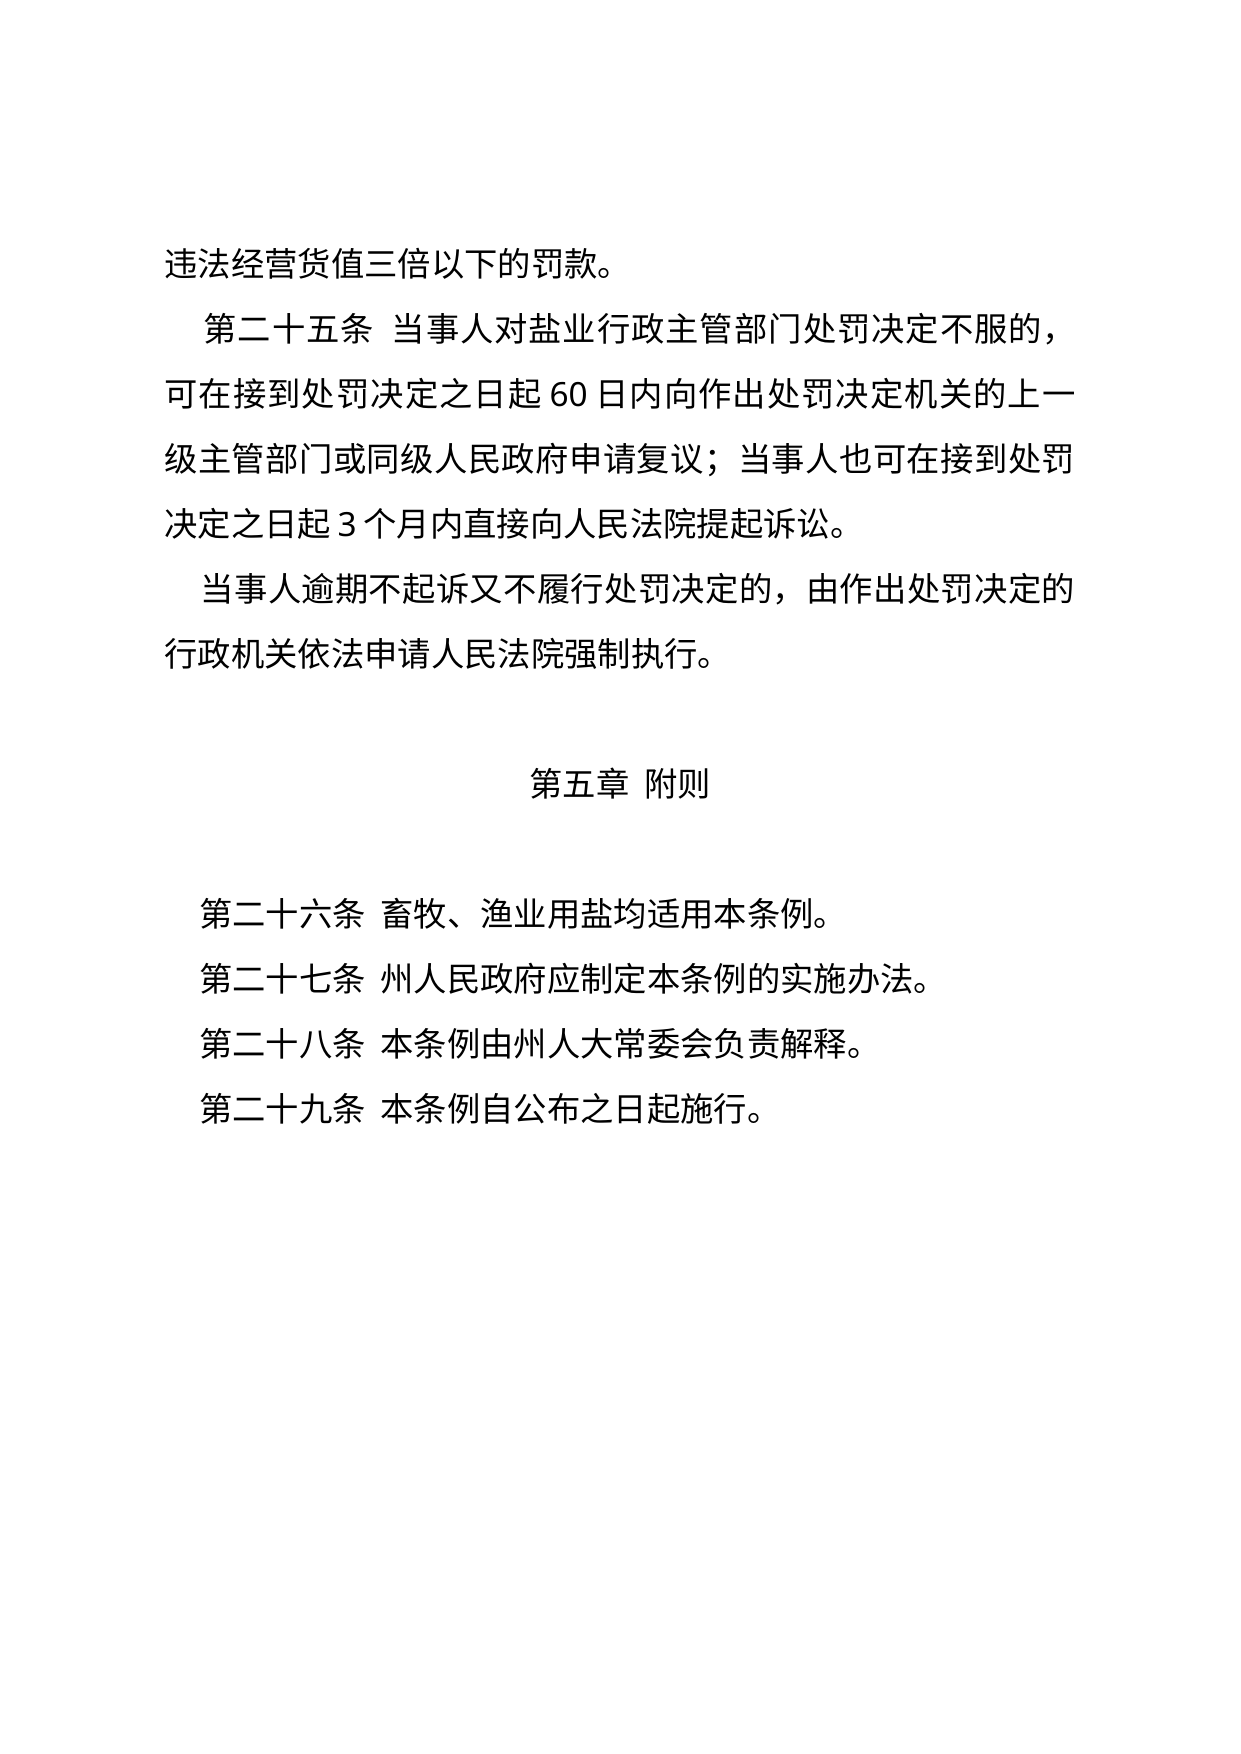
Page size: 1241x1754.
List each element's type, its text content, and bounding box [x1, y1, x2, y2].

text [164, 230, 1076, 295]
text 第二十九条 本条例自公布之日起施行。 [164, 1075, 1076, 1140]
text 第二十五条 当事人对盐业行政主管部门处罚决定不服的，可在接到处罚决定之日起60日内向作出处罚决定机关的上一级主管部门或同级人民政府申请复议；当事人也可在接到处罚决定之日起3个月内直接向人民法院提起诉讼。 [164, 295, 1076, 555]
text 第五章 附则 [164, 750, 1076, 815]
text 第二十八条 本条例由州人大常委会负责解释。 [164, 1010, 1076, 1075]
text 第二十六条 畜牧、渔业用盐均适用本条例。 [164, 880, 1076, 945]
text 当事人逾期不起诉又不履行处罚决定的，由作出处罚决定的行政机关依法申请人民法院强制执行。 [164, 555, 1076, 685]
text 第二十七条 州人民政府应制定本条例的实施办法。 [164, 945, 1076, 1010]
